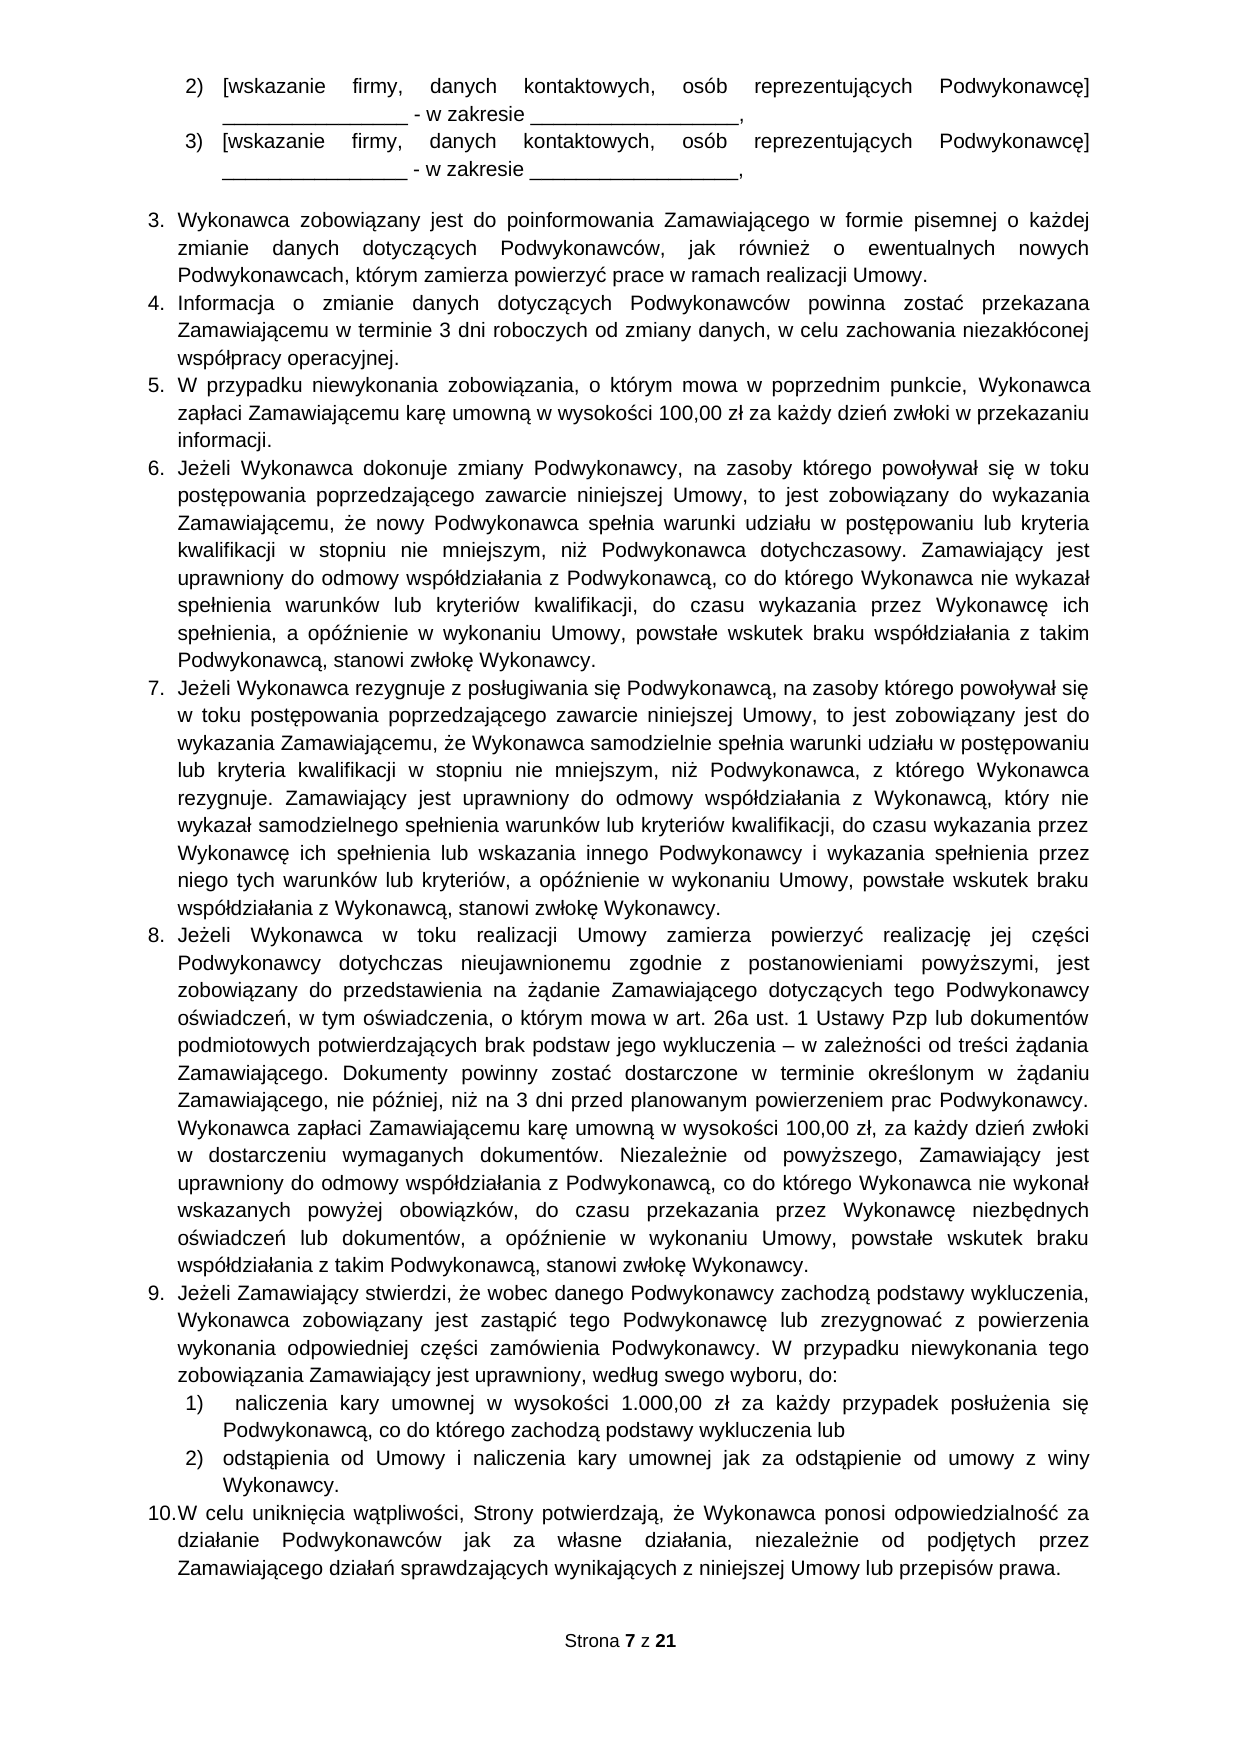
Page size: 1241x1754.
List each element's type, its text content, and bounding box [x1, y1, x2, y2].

list W przypadku niewykonania zobowiązania, o którym mowa w poprzednim punkcie, Wykonawca zapłaci Zamawiającemu karę umowną w wysokości 100,00 zł za każdy dzień zwłoki w przekazaniu informacji. [148, 373, 1091, 452]
list Jeżeli Wykonawca w toku realizacji Umowy zamierza powierzyć realizację jej części Podwykonawcy dotychczas nieujawnionemu zgodnie z postanowieniami powyższymi, jest zobowiązany do przedstawienia na żądanie Zamawiającego dotyczących tego Podwykonawcy oświadczeń, w tym oświadczenia, o którym mowa w art. 26a ust. 1 Ustawy Pzp lub dokumentów podmiotowych potwierdzających brak podstaw jego wykluczenia – w zależności od treści żądania Zamawiającego. Dokumenty powinny zostać dostarczone w terminie określonym w żądaniu Zamawiającego, nie później, niż na 3 dni przed planowanym powierzeniem prac Podwykonawcy. Wykonawca zapłaci Zamawiającemu karę umowną w wysokości 100,00 zł, za każdy dzień zwłoki w dostarczeniu wymaganych dokumentów. Niezależnie od powyższego, Zamawiający jest uprawniony do odmowy współdziałania z Podwykonawcą, co do którego Wykonawca nie wykonał wskazanych powyżej obowiązków, do czasu przekazania przez Wykonawcę niezbędnych oświadczeń lub dokumentów, a opóźnienie w wykonaniu Umowy, powstałe wskutek braku współdziałania z takim Podwykonawcą, stanowi zwłokę Wykonawcy. [148, 923, 1090, 1277]
list odstąpienia od Umowy i naliczenia kary umownej jak za odstąpienie od umowy z winy Wykonawcy. [185, 1445, 1091, 1497]
list Wykonawca zobowiązany jest do poinformowania Zamawiającego w formie pisemnej o każdej zmianie danych dotyczących Podwykonawców, jak również o ewentualnych nowych Podwykonawcach, którym zamierza powierzyć prace w ramach realizacji Umowy. [148, 208, 1090, 287]
list Informacja o zmianie danych dotyczących Podwykonawców powinna zostać przekazana Zamawiającemu w terminie 3 dni roboczych od zmiany danych, w celu zachowania niezakłóconej współpracy operacyjnej. [148, 290, 1091, 369]
list Jeżeli Zamawiający stwierdzi, że wobec danego Podwykonawcy zachodzą podstawy wykluczenia, Wykonawca zobowiązany jest zastąpić tego Podwykonawcę lub zrezygnować z powierzenia wykonania odpowiedniej części zamówienia Podwykonawcy. W przypadku niewykonania tego zobowiązania Zamawiający jest uprawniony, według swego wyboru, do: [148, 1280, 1090, 1387]
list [185, 129, 1090, 180]
list Jeżeli Wykonawca dokonuje zmiany Podwykonawcy, na zasoby którego powoływał się w toku postępowania poprzedzającego zawarcie niniejszej Umowy, to jest zobowiązany do wykazania Zamawiającemu, że nowy Podwykonawca spełnia warunki udziału w postępowaniu lub kryteria kwalifikacji w stopniu nie mniejszym, niż Podwykonawca dotychczasowy. Zamawiający jest uprawniony do odmowy współdziałania z Podwykonawcą, co do którego Wykonawca nie wykazał spełnienia warunków lub kryteriów kwalifikacji, do czasu wykazania przez Wykonawcę ich spełnienia, a opóźnienie w wykonaniu Umowy, powstałe wskutek braku współdziałania z takim Podwykonawcą, stanowi zwłokę Wykonawcy. [148, 455, 1091, 672]
list Jeżeli Wykonawca rezygnuje z posługiwania się Podwykonawcą, na zasoby którego powoływał się w toku postępowania poprzedzającego zawarcie niniejszej Umowy, to jest zobowiązany jest do wykazania Zamawiającemu, że Wykonawca samodzielnie spełnia warunki udziału w postępowaniu lub kryteria kwalifikacji w stopniu nie mniejszym, niż Podwykonawca, z którego Wykonawca rezygnuje. Zamawiający jest uprawniony do odmowy współdziałania z Wykonawcą, który nie wykazał samodzielnego spełnienia warunków lub kryteriów kwalifikacji, do czasu wykazania przez Wykonawcę ich spełnienia lub wskazania innego Podwykonawcy i wykazania spełnienia przez niego tych warunków lub kryteriów, a opóźnienie w wykonaniu Umowy, powstałe wskutek braku współdziałania z Wykonawcą, stanowi zwłokę Wykonawcy. [148, 675, 1090, 919]
list W celu uniknięcia wątpliwości, Strony potwierdzają, że Wykonawca ponosi odpowiedzialność za działanie Podwykonawców jak za własne działania, niezależnie od podjętych przez Zamawiającego działań sprawdzających wynikających z niniejszej Umowy lub przepisów prawa. [148, 1500, 1090, 1579]
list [185, 74, 1091, 125]
list naliczenia kary umownej w wysokości 1.000,00 zł za każdy przypadek posłużenia się Podwykonawcą, co do którego zachodzą podstawy wykluczenia lub [185, 1390, 1091, 1442]
